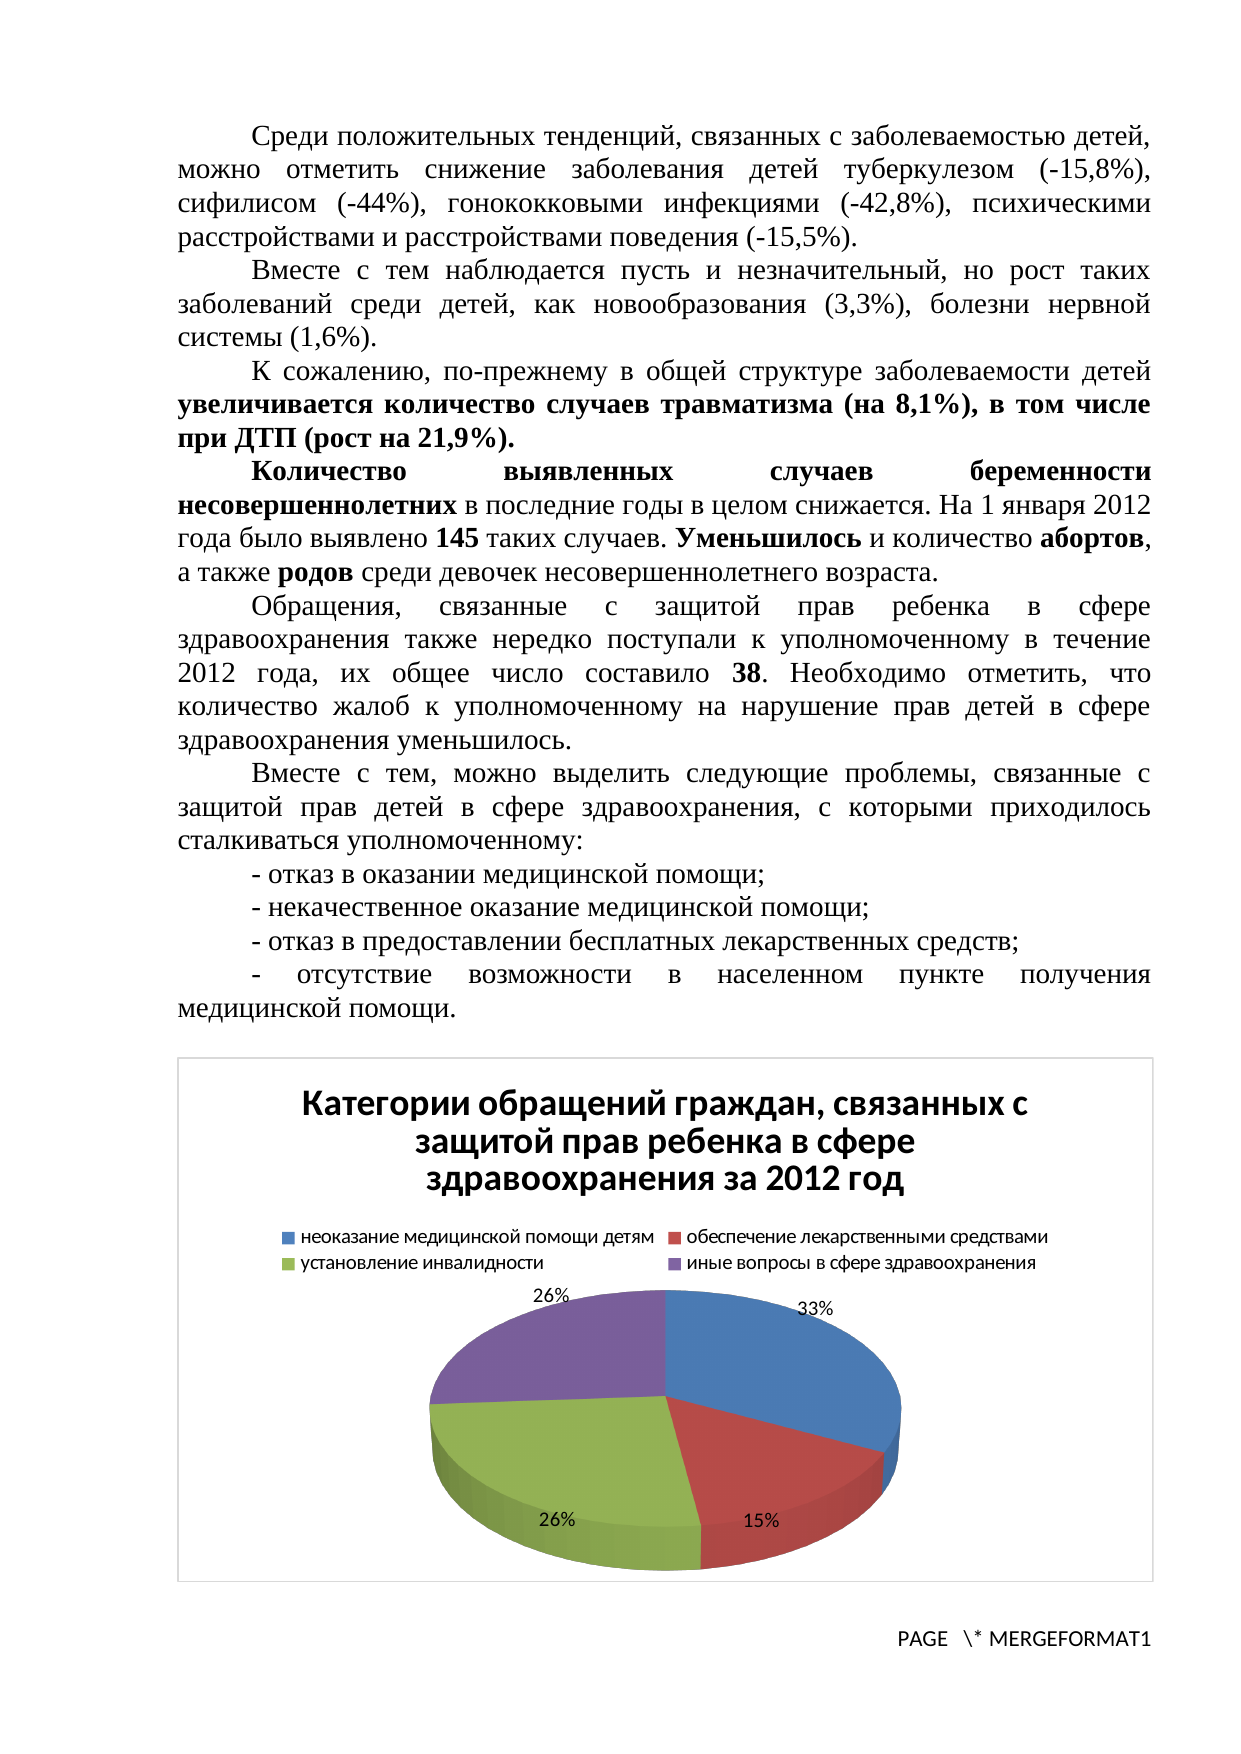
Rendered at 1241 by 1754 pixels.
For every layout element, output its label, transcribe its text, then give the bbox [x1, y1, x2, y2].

text Вместе с тем наблюдается пусть и незначительный, но рост таких заболеваний среди детей, как новообразования (3,3%), болезни нервной системы (1,6%). [177, 252, 1152, 353]
text К сожалению, по-прежнему в общей структуре заболеваемости детей увеличивается количество случаев травматизма (на 8,1%), в том числе при ДТП (рост на 21,9%). [177, 353, 1152, 453]
text Обращения, связанные с защитой прав ребенка в сфере здравоохранения также нередко поступали к уполномоченному в течение 2012 года, их общее число составило 38. Необходимо отметить, что количество жалоб к уполномоченному на нарушение прав детей в сфере здравоохранения уменьшилось. [177, 588, 1152, 755]
text - отсутствие возможности в населенном пункте получения медицинской помощи. [177, 957, 1152, 1024]
text Количество выявленных случаев беременности несовершеннолетних в последние годы в целом снижается. На 1 января 2012 года было выявлено 145 таких случаев. Уменьшилось и количество абортов, а также родов среди девочек несовершеннолетнего возраста. [177, 453, 1152, 588]
text - некачественное оказание медицинской помощи; [177, 889, 1152, 923]
text - отказ в оказании медицинской помощи; [177, 856, 1152, 889]
text Среди положительных тенденций, связанных с заболеваемостью детей, можно отметить снижение заболевания детей туберкулезом (-15,8%), сифилисом (-44%), гонококковыми инфекциями (-42,8%), психическими расстройствами и расстройствами поведения (-15,5%). [177, 118, 1152, 252]
text Вместе с тем, можно выделить следующие проблемы, связанные с защитой прав детей в сфере здравоохранения, с которыми приходилось сталкиваться уполномоченному: [177, 755, 1152, 856]
text - отказ в предоставлении бесплатных лекарственных средств; [177, 923, 1152, 957]
